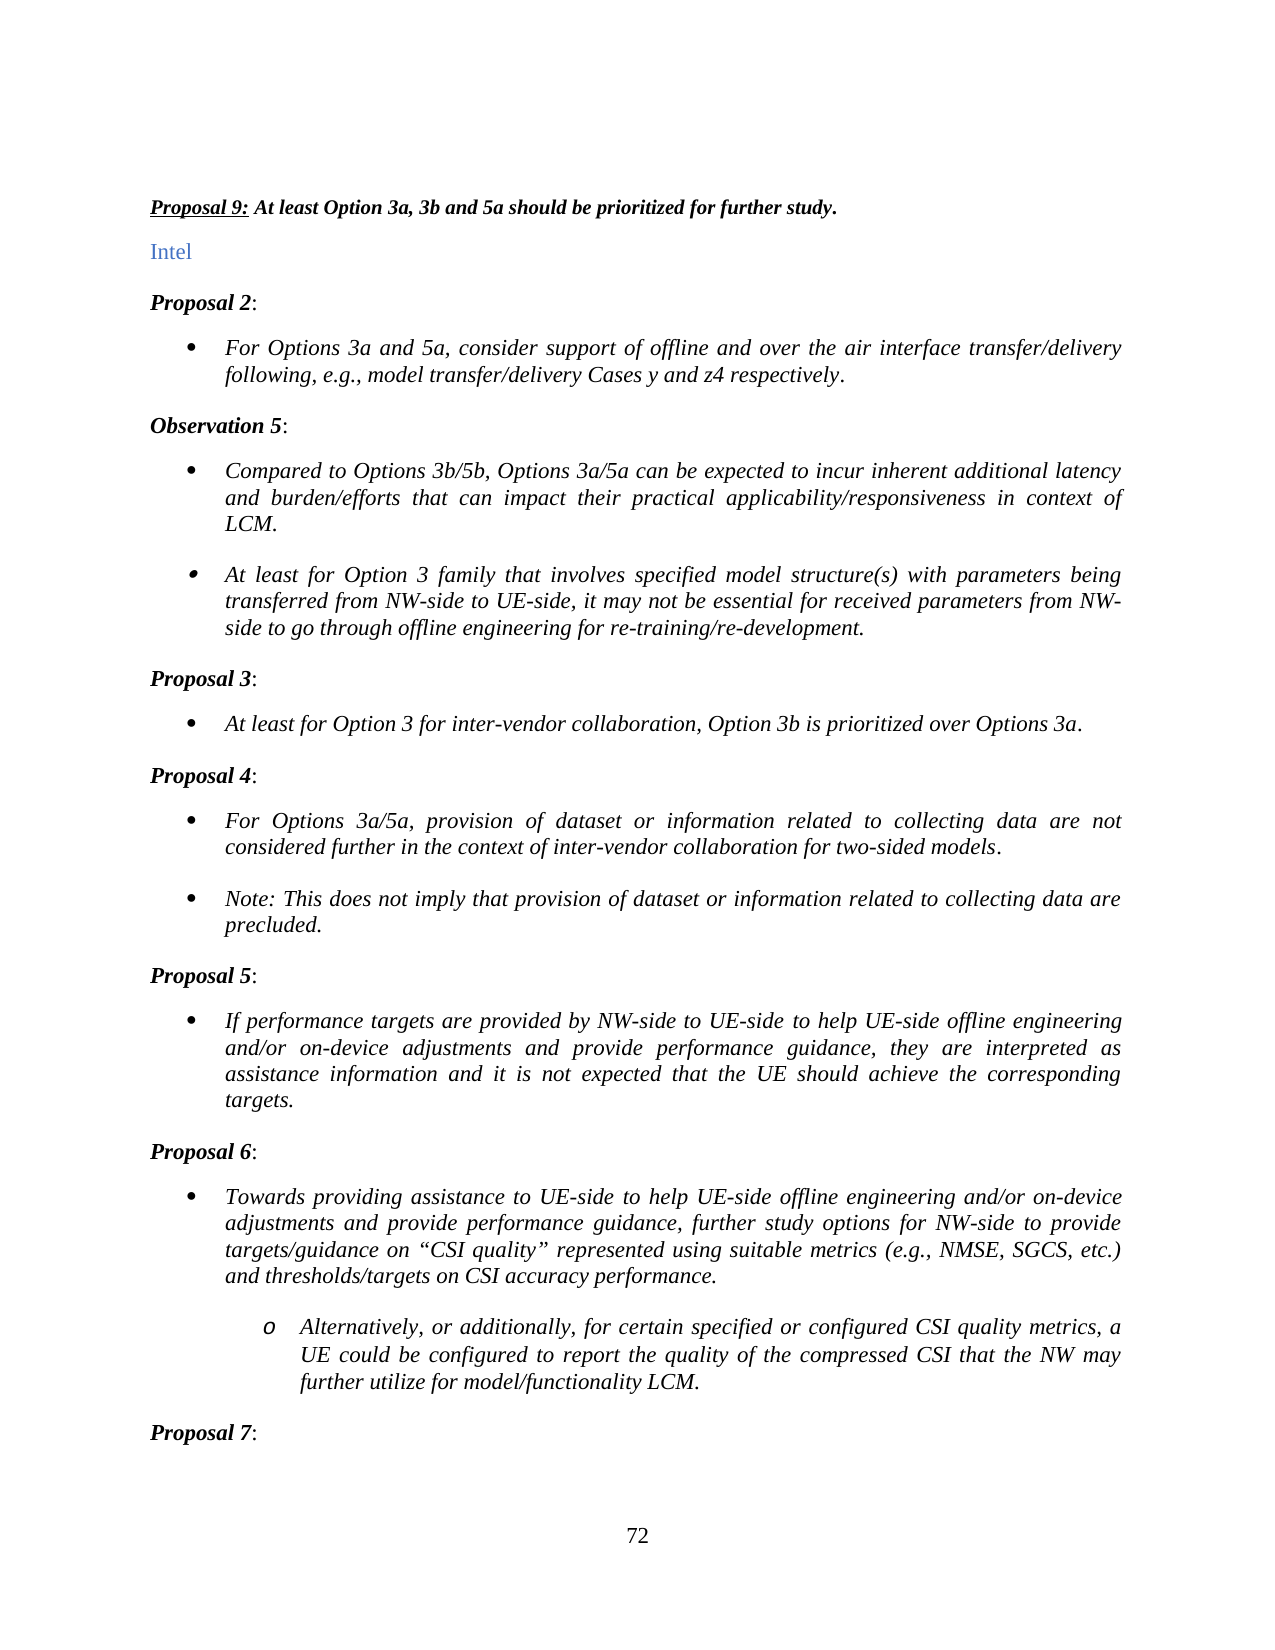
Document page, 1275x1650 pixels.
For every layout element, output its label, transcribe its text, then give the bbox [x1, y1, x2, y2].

list Compared to Options 3b/5b, Options 3a/5a can be expected to incur inherent additional latency and burden/efforts that can impact their practical applicability/responsiveness in context of LCM. [187, 457, 1125, 536]
text Intel [150, 238, 1125, 264]
text Proposal 7: [150, 1419, 1125, 1446]
text Proposal 2: [150, 289, 1125, 316]
text Proposal 4: [150, 762, 1125, 788]
list Note: This does not imply that provision of dataset or information related to collecting data are precluded. [187, 884, 1125, 937]
list For Options 3a and 5a, consider support of offline and over the air interface transfer/delivery following, e.g., model transfer/delivery Cases y and z4 respectively. [187, 334, 1125, 387]
list If performance targets are provided by NW-side to UE-side to help UE-side offline engineering and/or on-device adjustments and provide performance guidance, they are interpreted as assistance information and it is not expected that the UE should achieve the corresponding targets. [187, 1007, 1125, 1113]
list Alternatively, or additionally, for certain specified or configured CSI quality metrics, a UE could be configured to report the quality of the compressed CSI that the NW may further utilize for model/functionality LCM. [262, 1313, 1125, 1394]
text Proposal 5: [150, 962, 1125, 989]
text Proposal 6: [150, 1138, 1125, 1164]
text Proposal 3: [150, 665, 1125, 692]
text Observation 5: [150, 412, 1125, 438]
list At least for Option 3 for inter-vendor collaboration, Option 3b is prioritized over Options 3a. [187, 710, 1125, 737]
list For Options 3a/5a, provision of dataset or information related to collecting data are not considered further in the context of inter-vendor collaboration for two-sided models. [187, 807, 1125, 859]
list Proposal 9: At least Option 3a, 3b and 5a should be prioritized for further study. [150, 195, 1125, 219]
list Towards providing assistance to UE-side to help UE-side offline engineering and/or on-device adjustments and provide performance guidance, further study options for NW-side to provide targets/guidance on “CSI quality” represented using suitable metrics (e.g., NMSE, SGCS, etc.) and thresholds/targets on CSI accuracy performance. [187, 1183, 1125, 1288]
list At least for Option 3 family that involves specified model structure(s) with parameters being transferred from NW-side to UE-side, it may not be essential for received parameters from NW-side to go through offline engineering for re-training/re-development. [187, 561, 1125, 640]
